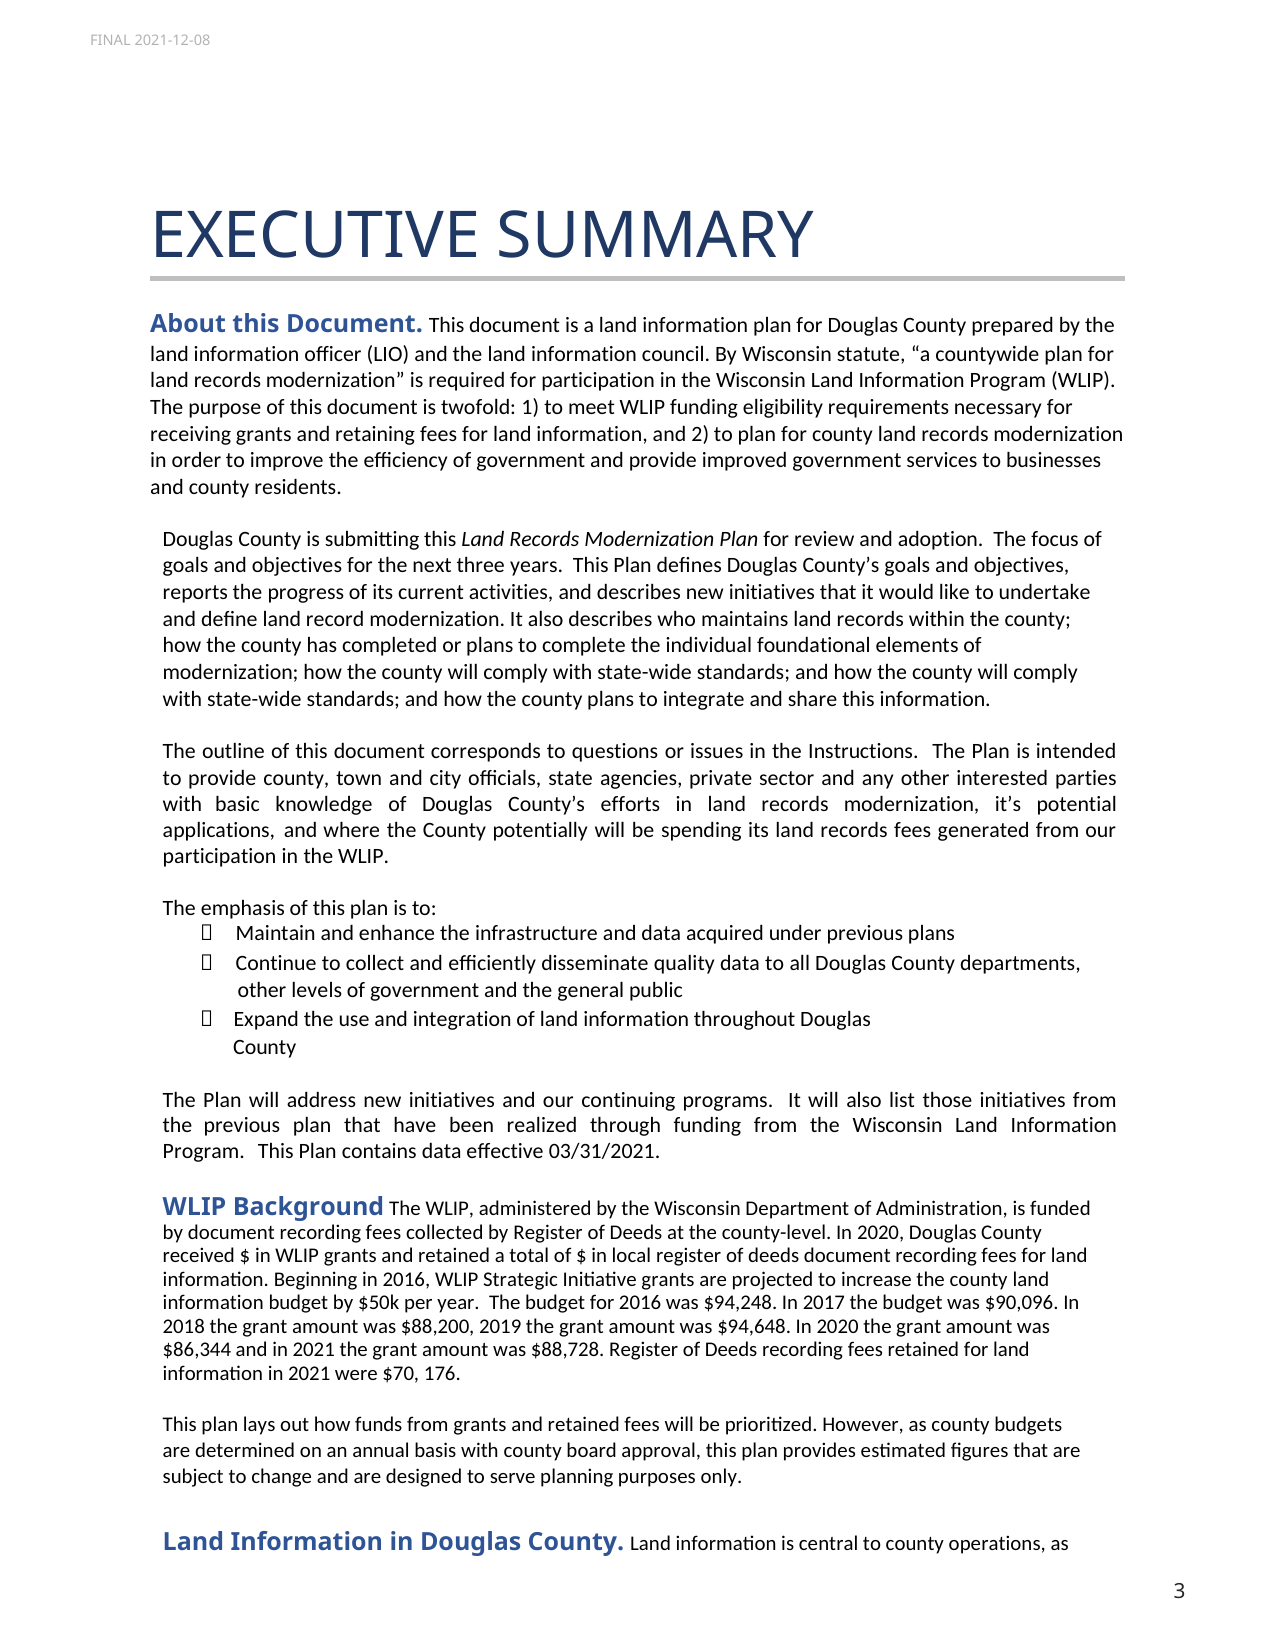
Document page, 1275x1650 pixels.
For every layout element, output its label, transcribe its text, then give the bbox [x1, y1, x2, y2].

text  Maintain and enhance the infrastructure and data acquired under previous plans [200, 921, 1127, 947]
text WLIP Background The WLIP, administered by the Wisconsin Department of Administration, is funded by document recording fees collected by Register of Deeds at the county-level. In 2020, Douglas County received $ in WLIP grants and retained a total of $ in local register of deeds document recording fees for land information. Beginning in 2016, WLIP Strategic Initiative grants are projected to increase the county land information budget by $50k per year. The budget for 2016 was $94,248. In 2017 the budget was $90,096. In 2018 the grant amount was $88,200, 2019 the grant amount was $94,648. In 2020 the grant amount was $86,344 and in 2021 the grant amount was $88,728. Register of Deeds recording fees retained for land information in 2021 were $70, 176. [162, 1190, 1106, 1385]
text  Continue to collect and efficiently disseminate quality data to all Douglas County departments, other levels of government and the general public [200, 947, 1117, 1003]
text This plan lays out how funds from grants and retained fees will be prioritized. However, as county budgets are determined on an annual basis with county board approval, this plan provides estimated figures that are subject to change and are designed to serve planning purposes only. [162, 1411, 1082, 1489]
text The outline of this document corresponds to questions or issues in the Instructions. The Plan is intended to provide county, town and city officials, state agencies, private sector and any other interested parties with basic knowledge of Douglas County’s efforts in land records modernization, it’s potential applications, and where the County potentially will be spending its land records fees generated from our participation in the WLIP. [162, 738, 1117, 868]
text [162, 1526, 1117, 1557]
text  Expand the use and integration of land information throughout Douglas County [200, 1003, 922, 1059]
text Douglas County is submitting this Land Records Modernization Plan for review and adoption. The focus of goals and objectives for the next three years. This Plan defines Douglas County’s goals and objectives, reports the progress of its current activities, and describes new initiatives that it would like to undertake and define land record modernization. It also describes who maintains land records within the county; how the county has completed or plans to complete the individual foundational elements of modernization; how the county will comply with state-wide standards; and how the county will comply with state-wide standards; and how the county plans to integrate and share this information. [162, 525, 1106, 712]
text About this Document. This document is a land information plan for Douglas County prepared by the land information officer (LIO) and the land information council. By Wisconsin statute, “a countywide plan for land records modernization” is required for participation in the Wisconsin Land Information Program (WLIP). The purpose of this document is twofold: 1) to meet WLIP funding eligibility requirements necessary for receiving grants and retaining fees for land information, and 2) to plan for county land records modernization in order to improve the efficiency of government and provide improved government services to businesses and county residents. [150, 306, 1125, 500]
text The Plan will address new initiatives and our continuing programs. It will also list those initiatives from the previous plan that have been realized through funding from the Wisconsin Land Information Program. This Plan contains data effective 03/31/2021. [162, 1086, 1117, 1164]
text The emphasis of this plan is to: [162, 894, 1127, 921]
